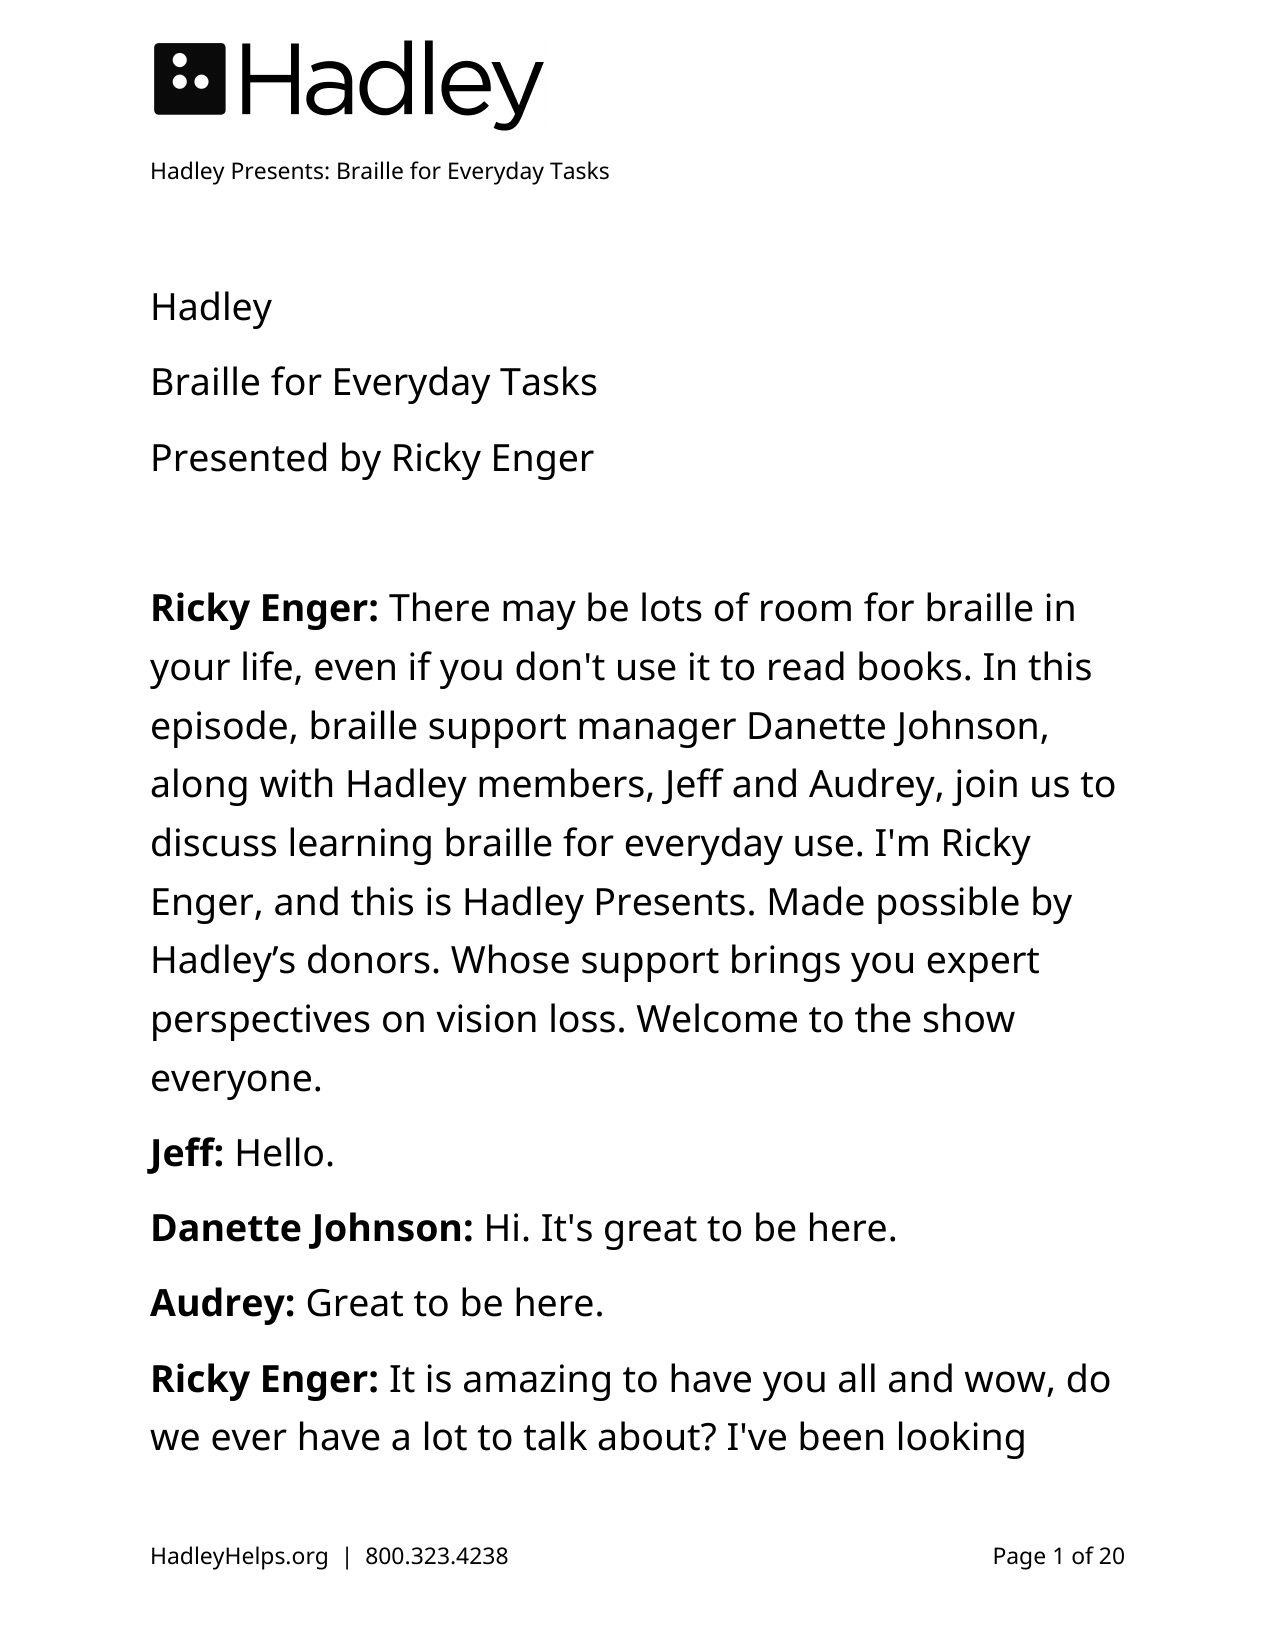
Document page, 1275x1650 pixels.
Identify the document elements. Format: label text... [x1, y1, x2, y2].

text Jeff: Hello. [150, 1126, 1125, 1177]
text Ricky Enger: There may be lots of room for braille in your life, even if you don't use it to read books. In this episode, braille support manager Danette Johnson, along with Hadley members, Jeff and Audrey, join us to discuss learning braille for everyday use. I'm Ricky Enger, and this is Hadley Presents. Made possible by Hadley’s donors. Whose support brings you expert perspectives on vision loss. Welcome to the show everyone. [150, 582, 1125, 1102]
text Danette Johnson: Hi. It's great to be here. [150, 1201, 1125, 1252]
text Hadley [150, 280, 1125, 331]
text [150, 1352, 1125, 1462]
picture [150, 36, 548, 134]
text Audrey: Great to be here. [150, 1277, 1125, 1328]
text Braille for Everyday Tasks [150, 356, 1125, 407]
text Presented by Ricky Enger [150, 431, 1125, 482]
